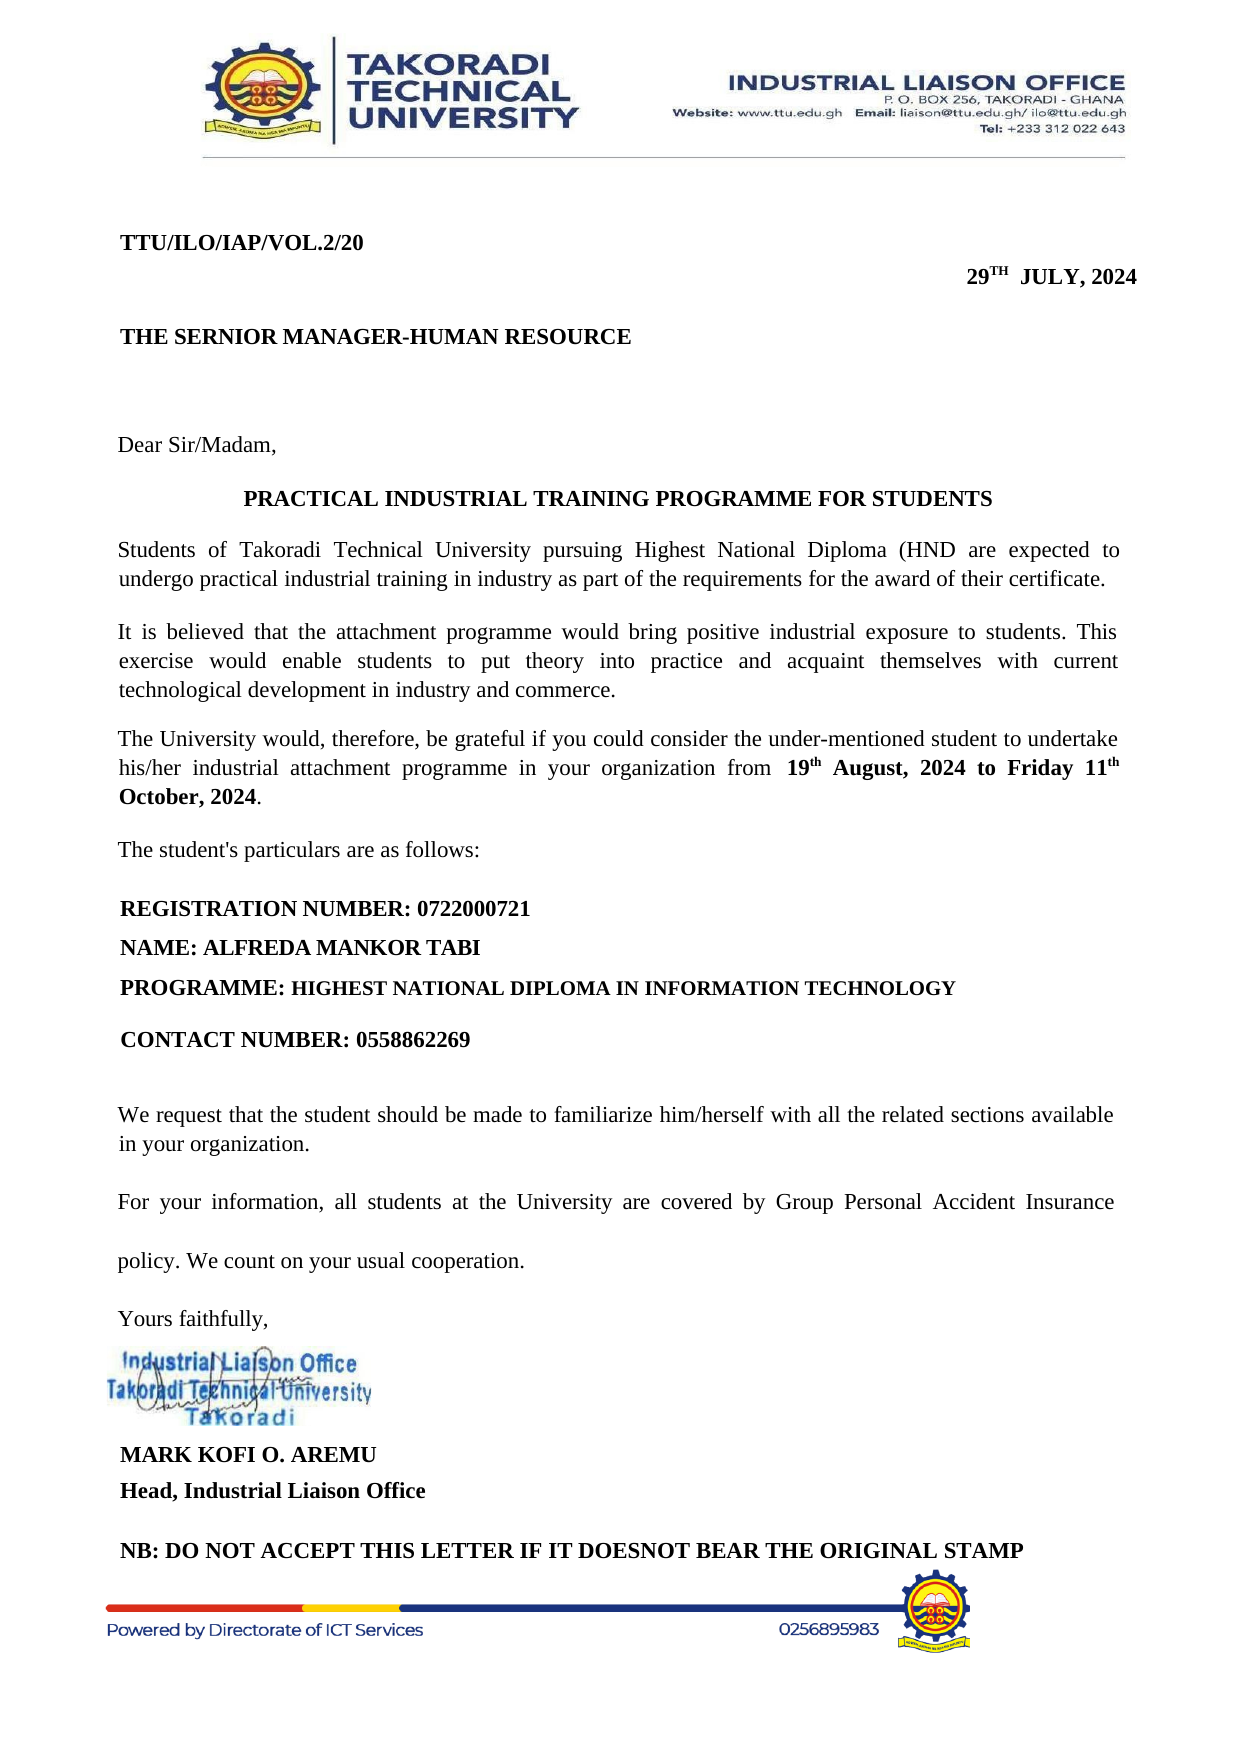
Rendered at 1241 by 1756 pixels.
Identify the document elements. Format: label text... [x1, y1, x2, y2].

text Head, Industrial Liaison Office [120, 1477, 1142, 1503]
subtitle NB: DO NOT ACCEPT THIS LETTER IF IT DOESNOT BEAR THE ORIGINAL STAMP [120, 1537, 1142, 1564]
subtitle PROGRAMME: HIGHEST NATIONAL DIPLOMA IN INFORMATION TECHNOLOGY [120, 973, 1107, 1000]
text 29TH JULY, 2024 [966, 263, 1142, 290]
text Students of Takoradi Technical University pursuing Highest National Diploma (HND are expected to undergo practical industrial training in industry as part of the requirements for the award of their certificate. [117, 536, 1120, 591]
text The University would, therefore, be grateful if you could consider the under-mentioned student to undertake his/her industrial attachment programme in your organization from 19th August, 2024 to Friday 11th October, 2024. [117, 725, 1120, 809]
picture [105, 1569, 970, 1653]
text For your information, all students at the University are covered by Group Personal Accident Insurance policy. We count on your usual cooperation. [117, 1188, 1115, 1273]
text Yours faithfully, [117, 1306, 1142, 1332]
subtitle REGISTRATION NUMBER: 0722000721 [120, 894, 600, 921]
subtitle MARK KOFI O. AREMU [120, 1347, 1142, 1468]
picture [200, 33, 1132, 167]
picture [106, 1346, 372, 1426]
subtitle THE SERNIOR MANAGER-HUMAN RESOURCE [120, 323, 1142, 349]
subtitle TTU/ILO/IAP/VOL.2/20 [120, 229, 1142, 255]
subtitle NAME: ALFREDA MANKOR TABI [120, 934, 600, 960]
text The student's particulars are as follows: [117, 836, 1142, 862]
text It is believed that the attachment programme would bring positive industrial exposure to students. This exercise would enable students to put theory into practice and acquaint themselves with current technological development in industry and commerce. [117, 618, 1119, 702]
subtitle CONTACT NUMBER: 0558862269 [120, 1026, 1142, 1053]
subtitle PRACTICAL INDUSTRIAL TRAINING PROGRAMME FOR STUDENTS [243, 484, 993, 511]
text Dear Sir/Madam, [117, 431, 1142, 458]
text We request that the student should be made to familiarize him/herself with all the related sections available in your organization. [117, 1101, 1115, 1156]
